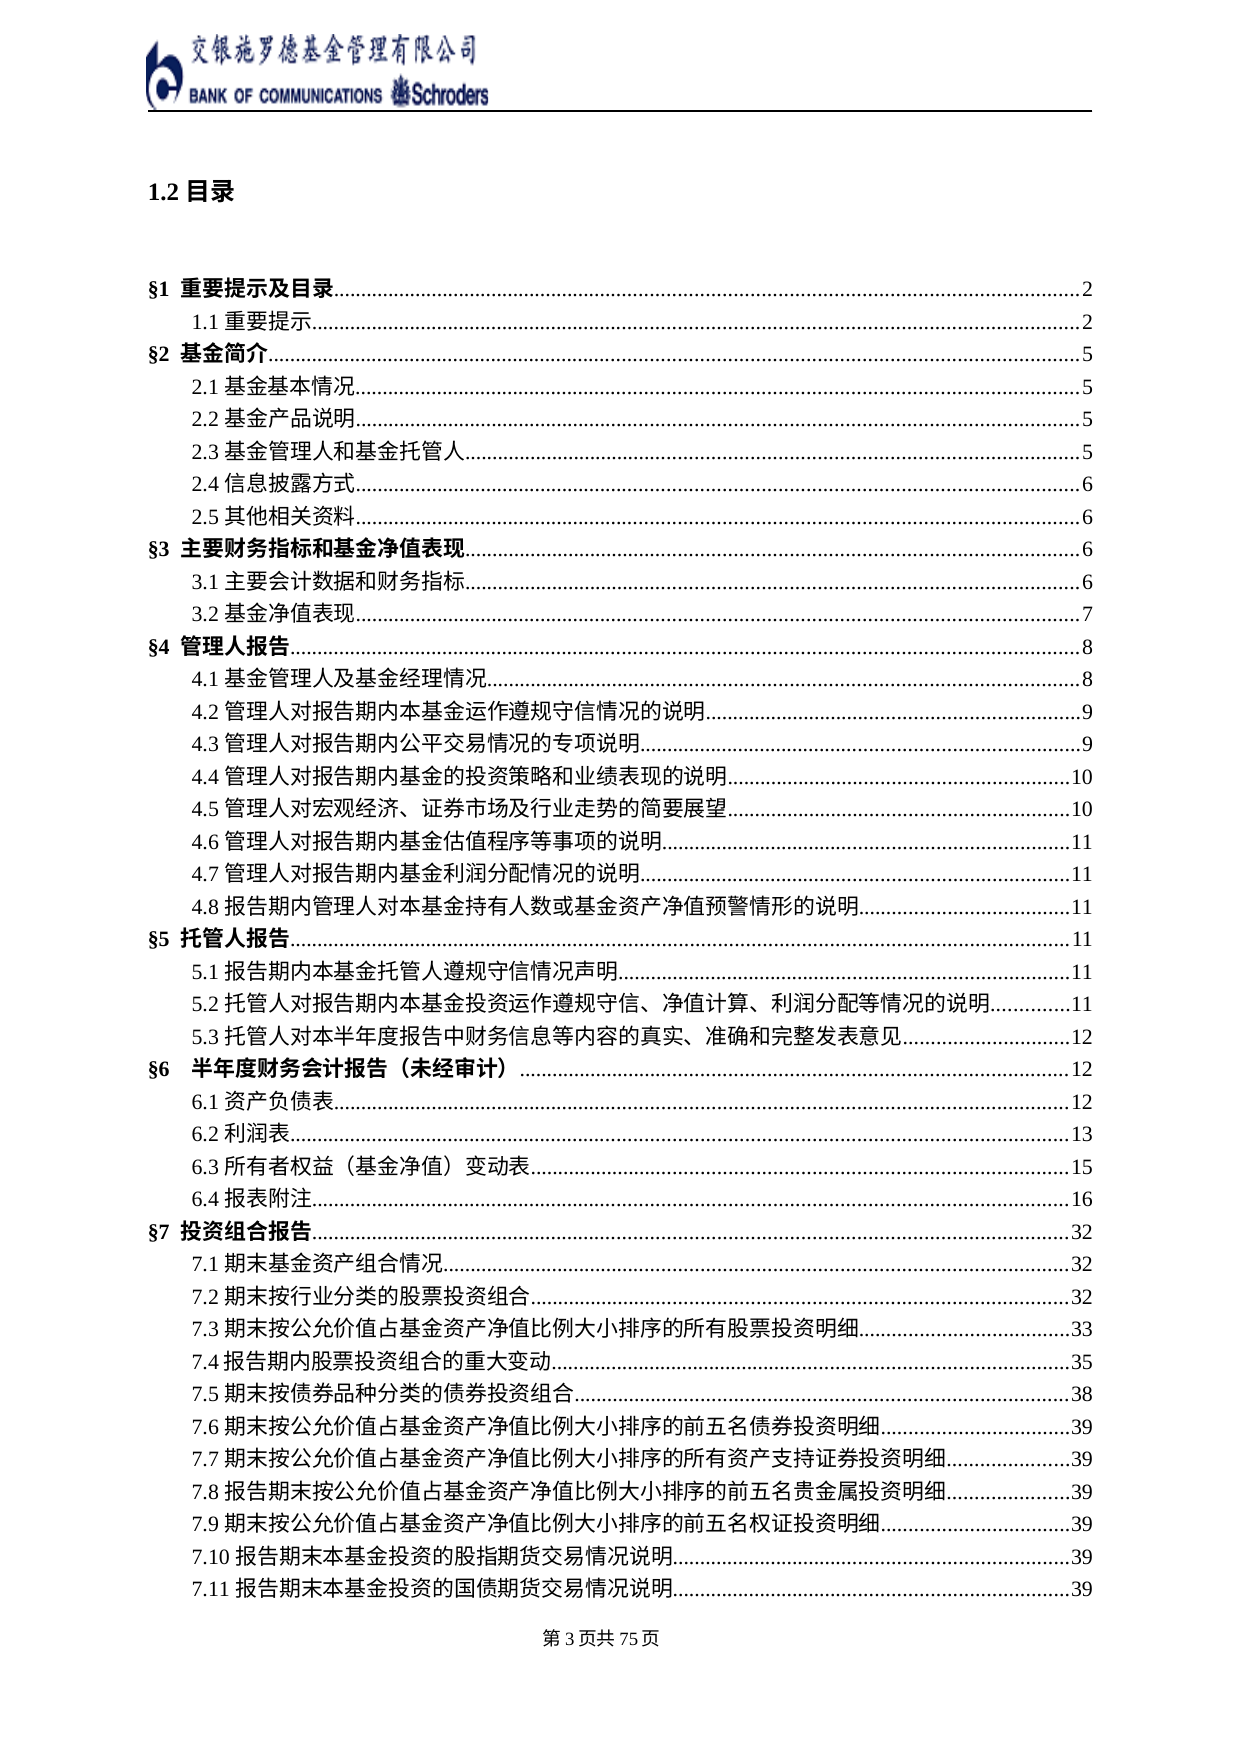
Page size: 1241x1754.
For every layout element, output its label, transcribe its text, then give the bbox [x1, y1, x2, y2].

text 7.2 期末按行业分类的股票投资组合 32 [191, 1278, 1092, 1311]
text 7.4报告期内股票投资组合的重大变动 35 [191, 1343, 1092, 1376]
text 2.4 信息披露方式 6 [191, 466, 1092, 498]
text 7.6 期末按公允价值占基金资产净值比例大小排序的前五名债券投资明细 39 [191, 1408, 1092, 1441]
text 6.1 资产负债表 12 [191, 1083, 1092, 1116]
text 7.9 期末按公允价值占基金资产净值比例大小排序的前五名权证投资明细 39 [191, 1506, 1092, 1538]
picture [146, 34, 489, 110]
text 7.8 报告期末按公允价值占基金资产净值比例大小排序的前五名贵金属投资明细 39 [191, 1473, 1092, 1506]
text 6.3 所有者权益（基金净值）变动表 15 [191, 1148, 1092, 1181]
text 4.2 管理人对报告期内本基金运作遵规守信情况的说明 9 [191, 693, 1092, 726]
text 1.2 目录 [148, 157, 1092, 222]
text 2.1 基金基本情况 5 [191, 368, 1092, 401]
text 4.1 基金管理人及基金经理情况 8 [191, 661, 1092, 693]
text 1.1 重要提示 2 [191, 303, 1092, 336]
text 5.3 托管人对本半年度报告中财务信息等内容的真实、准确和完整发表意见 12 [191, 1018, 1092, 1051]
text 4.3 管理人对报告期内公平交易情况的专项说明 9 [191, 726, 1092, 758]
text 6.2 利润表 13 [191, 1116, 1092, 1148]
text §1 重要提示及目录 2 [148, 271, 1092, 303]
text §6 半年度财务会计报告（未经审计） 12 [148, 1051, 1092, 1083]
text 4.8 报告期内管理人对本基金持有人数或基金资产净值预警情形的说明 11 [191, 888, 1092, 921]
text 4.7 管理人对报告期内基金利润分配情况的说明 11 [191, 856, 1092, 888]
text 2.3 基金管理人和基金托管人 5 [191, 433, 1092, 466]
text 6.4 报表附注 16 [191, 1181, 1092, 1213]
text 3.1 主要会计数据和财务指标 6 [191, 563, 1092, 596]
text 4.5 管理人对宏观经济、证券市场及行业走势的简要展望 10 [191, 791, 1092, 823]
text 5.2 托管人对报告期内本基金投资运作遵规守信、净值计算、利润分配等情况的说明 11 [191, 986, 1092, 1018]
text §3 主要财务指标和基金净值表现 6 [148, 531, 1092, 563]
text §7 投资组合报告 32 [148, 1213, 1092, 1246]
text 2.2 基金产品说明 5 [191, 401, 1092, 433]
text 4.6 管理人对报告期内基金估值程序等事项的说明 11 [191, 823, 1092, 856]
text 5.1 报告期内本基金托管人遵规守信情况声明 11 [191, 953, 1092, 986]
text §5 托管人报告 11 [148, 921, 1092, 953]
text §4 管理人报告 8 [148, 628, 1092, 661]
text 7.3 期末按公允价值占基金资产净值比例大小排序的所有股票投资明细 33 [191, 1311, 1092, 1343]
text 4.4 管理人对报告期内基金的投资策略和业绩表现的说明 10 [191, 758, 1092, 791]
text 7.11 报告期末本基金投资的国债期货交易情况说明 39 [191, 1571, 1092, 1603]
text 2.5 其他相关资料 6 [191, 498, 1092, 531]
text 7.7 期末按公允价值占基金资产净值比例大小排序的所有资产支持证券投资明细 39 [191, 1441, 1092, 1473]
text 7.5 期末按债券品种分类的债券投资组合 38 [191, 1376, 1092, 1408]
text 7.10 报告期末本基金投资的股指期货交易情况说明 39 [191, 1538, 1092, 1571]
text §2 基金简介 5 [148, 336, 1092, 368]
text 7.1 期末基金资产组合情况 32 [191, 1246, 1092, 1278]
text 3.2 基金净值表现 7 [191, 596, 1092, 628]
